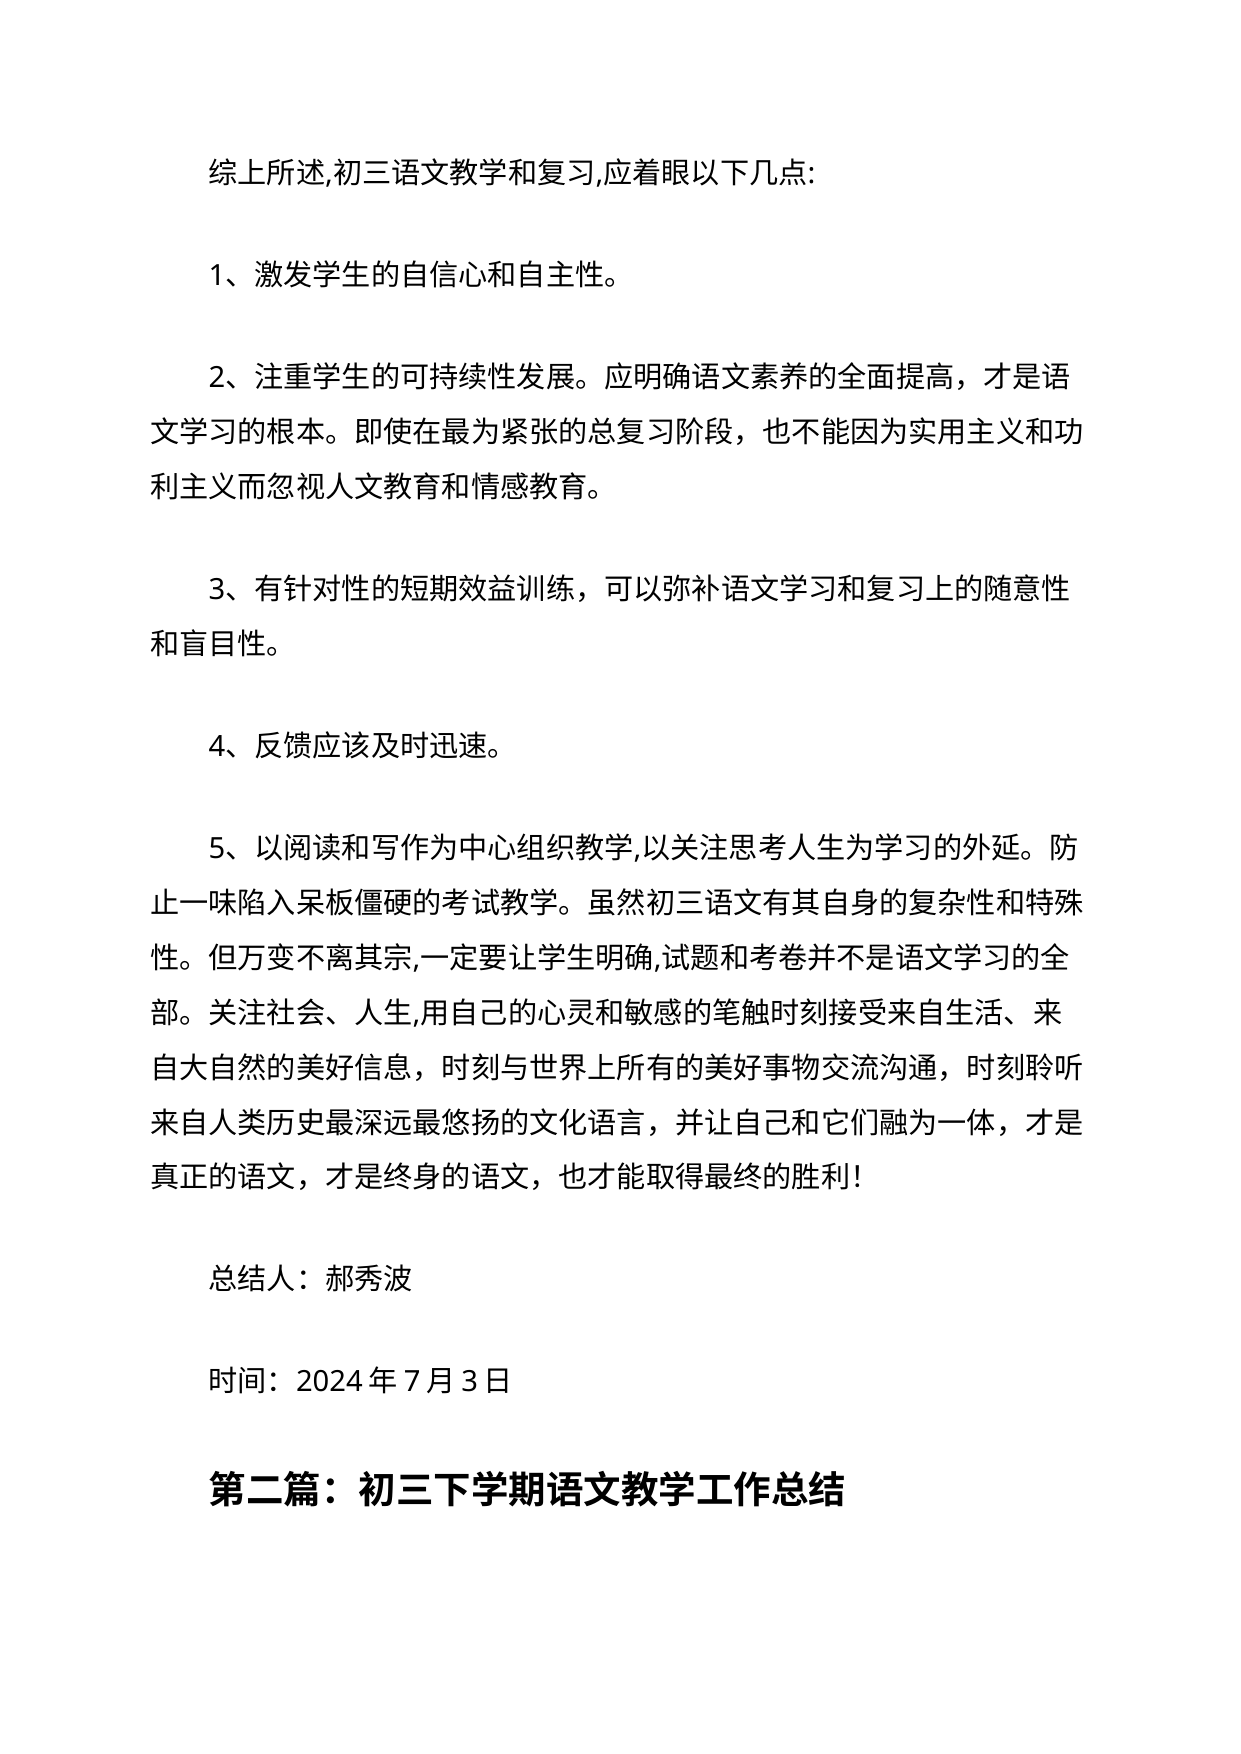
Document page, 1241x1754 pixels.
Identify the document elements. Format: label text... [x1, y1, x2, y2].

text 3、有针对性的短期效益训练，可以弥补语文学习和复习上的随意性和盲目性。 [150, 566, 1090, 663]
text 2、注重学生的可持续性发展。应明确语文素养的全面提高，才是语文学习的根本。即使在最为紧张的总复习阶段，也不能因为实用主义和功利主义而忽视人文教育和情感教育。 [150, 354, 1090, 506]
text 综上所述,初三语文教学和复习,应着眼以下几点: [150, 150, 1090, 192]
text 第二篇：初三下学期语文教学工作总结 [150, 1459, 1090, 1514]
text 总结人：郝秀波 [150, 1256, 1090, 1298]
text 1、激发学生的自信心和自主性。 [150, 252, 1090, 294]
text 时间：2024年7月3日 [150, 1358, 1090, 1400]
text 4、反馈应该及时迅速。 [150, 722, 1090, 765]
text 5、以阅读和写作为中心组织教学,以关注思考人生为学习的外延。防止一味陷入呆板僵硬的考试教学。虽然初三语文有其自身的复杂性和特殊性。但万变不离其宗,一定要让学生明确,试题和考卷并不是语文学习的全部。关注社会、人生,用自己的心灵和敏感的笔触时刻接受来自生活、来自大自然的美好信息，时刻与世界上所有的美好事物交流沟通，时刻聆听来自人类历史最深远最悠扬的文化语言，并让自己和它们融为一体，才是真正的语文，才是终身的语文，也才能取得最终的胜利！ [150, 824, 1090, 1196]
